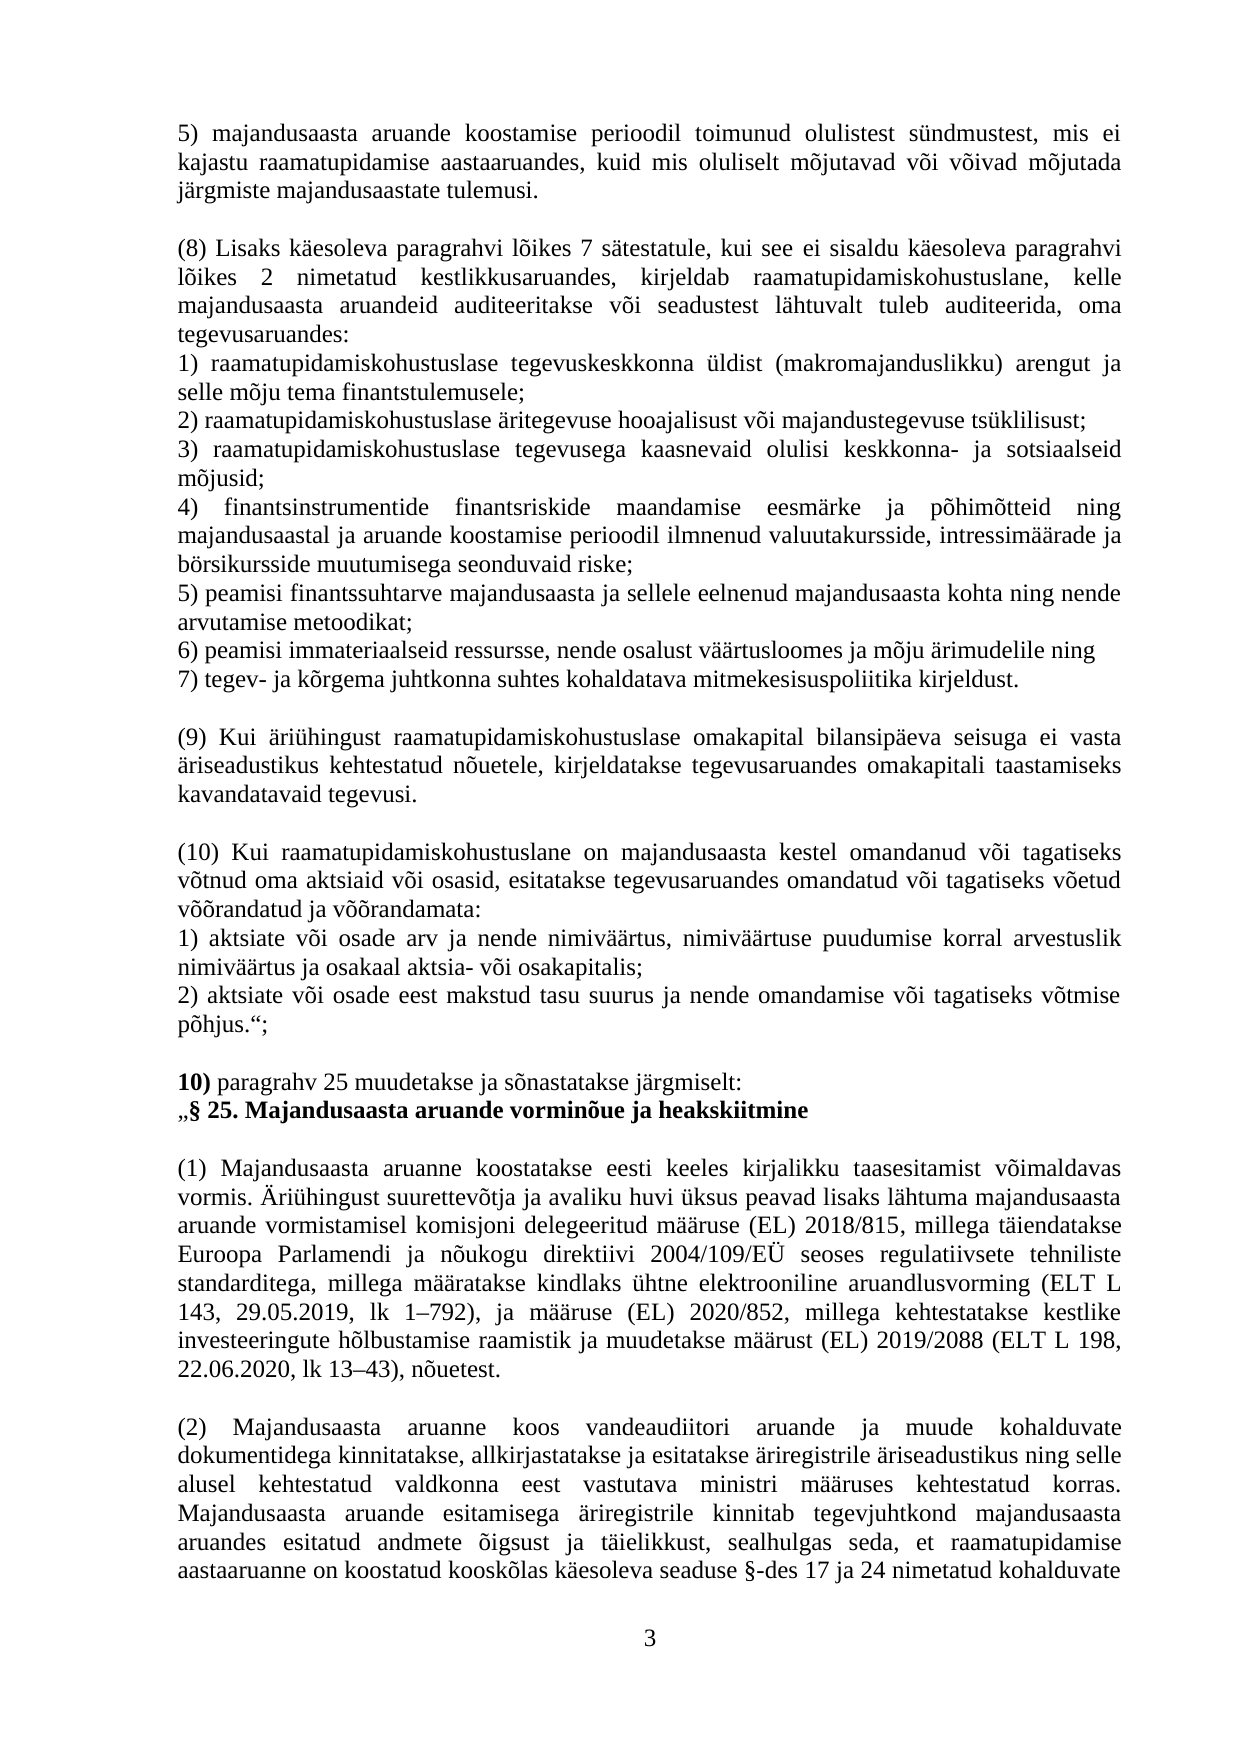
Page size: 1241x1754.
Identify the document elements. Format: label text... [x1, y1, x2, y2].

text 5) majandusaasta aruande koostamise perioodil toimunud olulistest sündmustest, mis ei kajastu raamatupidamise aastaaruandes, kuid mis oluliselt mõjutavad või võivad mõjutada järgmiste majandusaastate tulemusi. [177, 118, 1122, 204]
text „§ 25. Majandusaasta aruande vorminõue ja heakskiitmine [177, 1096, 1122, 1124]
text 5) peamisi finantssuhtarve majandusaasta ja sellele eelnenud majandusaasta kohta ning nende arvutamise metoodikat; [177, 578, 1122, 636]
text 1) raamatupidamiskohustuslase tegevuskeskkonna üldist (makromajanduslikku) arengut ja selle mõju tema finantstulemusele; [177, 348, 1122, 406]
text 7) tegev- ja kõrgema juhtkonna suhtes kohaldatava mitmekesisuspoliitika kirjeldust. [177, 664, 1122, 693]
text 3) raamatupidamiskohustuslase tegevusega kaasnevaid olulisi keskkonna- ja sotsiaalseid mõjusid; [177, 434, 1122, 492]
text 6) peamisi immateriaalseid ressursse, nende osalust väärtusloomes ja mõju ärimudelile ning [177, 636, 1122, 664]
text (1) Majandusaasta aruanne koostatakse eesti keeles kirjalikku taasesitamist võimaldavas vormis. Äriühingust suurettevõtja ja avaliku huvi üksus peavad lisaks lähtuma majandusaasta aruande vormistamisel komisjoni delegeeritud määruse (EL) 2018/815, millega täiendatakse Euroopa Parlamendi ja nõukogu direktiivi 2004/109/EÜ seoses regulatiivsete tehniliste standarditega, millega määratakse kindlaks ühtne elektrooniline aruandlusvorming (ELT L 143, 29.05.2019, lk 1–792), ja määruse (EL) 2020/852, millega kehtestatakse kestlike investeeringute hõlbustamise raamistik ja muudetakse määrust (EL) 2019/2088 (ELT L 198, 22.06.2020, lk 13–43), nõuetest. [177, 1153, 1122, 1383]
text 2) raamatupidamiskohustuslase äritegevuse hooajalisust või majandustegevuse tsüklilisust; [177, 406, 1122, 434]
text 4) finantsinstrumentide finantsriskide maandamise eesmärke ja põhimõtteid ning majandusaastal ja aruande koostamise perioodil ilmnenud valuutakursside, intressimäärade ja börsikursside muutumisega seonduvaid riske; [177, 492, 1122, 578]
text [177, 1412, 1122, 1584]
text (9) Kui äriühingust raamatupidamiskohustuslase omakapital bilansipäeva seisuga ei vasta äriseadustikus kehtestatud nõuetele, kirjeldatakse tegevusaruandes omakapitali taastamiseks kavandatavaid tegevusi. [177, 722, 1122, 808]
text 2) aktsiate või osade eest makstud tasu suurus ja nende omandamise või tagatiseks võtmise põhjus.“; [177, 981, 1122, 1038]
text (8) Lisaks käesoleva paragrahvi lõikes 7 sätestatule, kui see ei sisaldu käesoleva paragrahvi lõikes 2 nimetatud kestlikkusaruandes, kirjeldab raamatupidamiskohustuslane, kelle majandusaasta aruandeid auditeeritakse või seadustest lähtuvalt tuleb auditeerida, oma tegevusaruandes: [177, 233, 1122, 348]
text (10) Kui raamatupidamiskohustuslane on majandusaasta kestel omandanud või tagatiseks võtnud oma aktsiaid või osasid, esitatakse tegevusaruandes omandatud või tagatiseks võetud võõrandatud ja võõrandamata: [177, 837, 1122, 923]
text 1) aktsiate või osade arv ja nende nimiväärtus, nimiväärtuse puudumise korral arvestuslik nimiväärtus ja osakaal aktsia- või osakapitalis; [177, 923, 1122, 981]
text 10) paragrahv 25 muudetakse ja sõnastatakse järgmiselt: [177, 1067, 1122, 1096]
